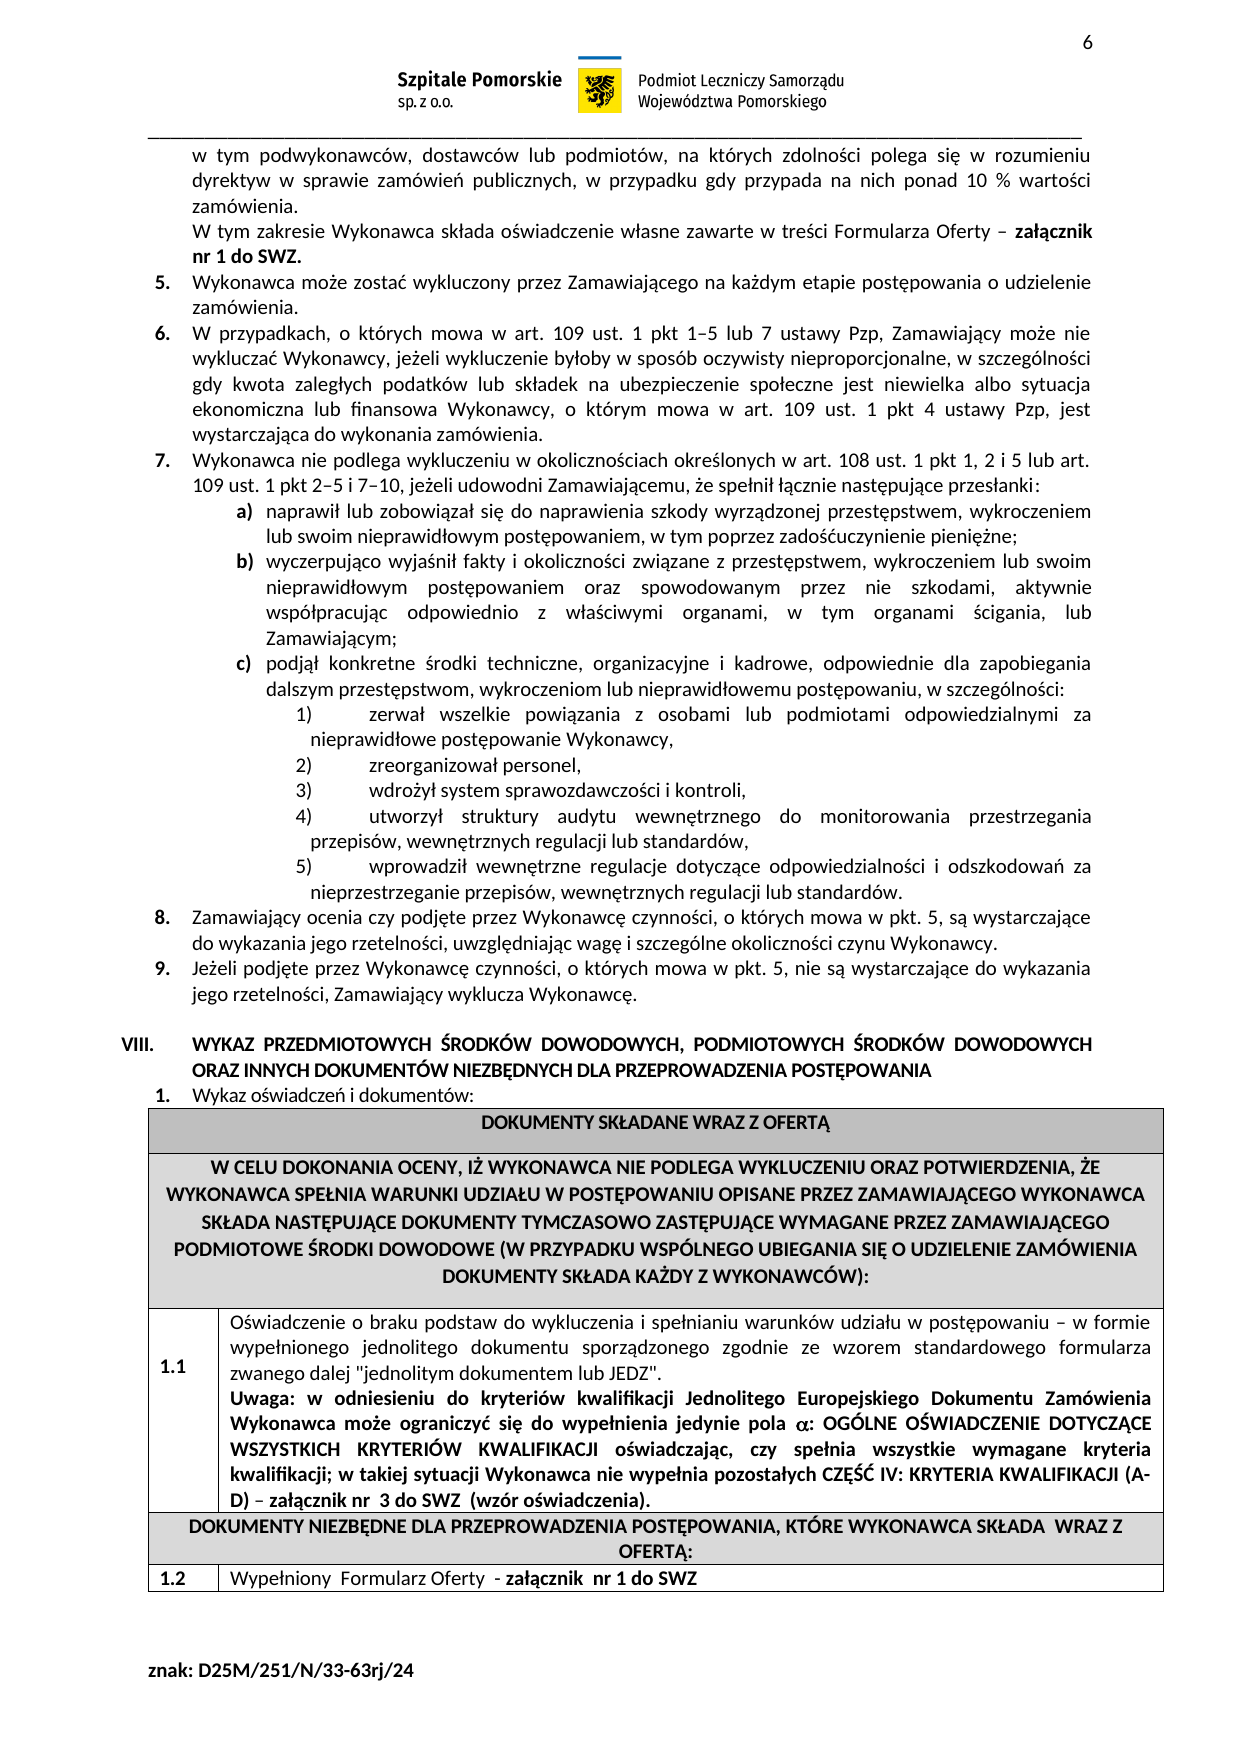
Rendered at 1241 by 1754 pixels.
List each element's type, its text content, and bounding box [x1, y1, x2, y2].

table_header DOKUMENTY SKŁADANE WRAZ Z OFERTĄ [149, 1109, 1163, 1153]
table_cell Wypełniony Formularz Oferty - załącznik nr 1 do SWZ [219, 1565, 1163, 1591]
list wprowadził wewnętrzne regulacje dotyczące odpowiedzialności i odszkodowań za nieprzestrzeganie przepisów, wewnętrznych regulacji lub standardów. [295, 854, 1093, 904]
list Zamawiający ocenia czy podjęte przez Wykonawcę czynności, o których mowa w pkt. 5, są wystarczające do wykazania jego rzetelności, uwzględniając wagę i szczególne okoliczności czynu Wykonawcy. [154, 904, 1093, 955]
picture [396, 55, 844, 114]
list Wykaz oświadczeń i dokumentów: [154, 1082, 1093, 1108]
list podjął konkretne środki techniczne, organizacyjne i kadrowe, odpowiednie dla zapobiegania dalszym przestępstwom, wykroczeniom lub nieprawidłowemu postępowaniu, w szczególności: [236, 650, 1093, 701]
list zerwał wszelkie powiązania z osobami lub podmiotami odpowiedzialnymi za nieprawidłowe postępowanie Wykonawcy, [295, 701, 1093, 752]
list WYKAZ PRZEDMIOTOWYCH ŚRODKÓW DOWODOWYCH, PODMIOTOWYCH ŚRODKÓW DOWODOWYCH ORAZ INNYCH DOKUMENTÓW NIEZBĘDNYCH DLA PRZEPROWADZENIA POSTĘPOWANIA [154, 1032, 1093, 1082]
list zreorganizował personel, [295, 752, 1093, 777]
list wyczerpująco wyjaśnił fakty i okoliczności związane z przestępstwem, wykroczeniem lub swoim nieprawidłowym postępowaniem oraz spowodowanym przez nie szkodami, aktywnie współpracując odpowiednio z właściwymi organami, w tym organami ścigania, lub Zamawiającym; [236, 549, 1093, 650]
table_cell [149, 1565, 218, 1591]
table_cell DOKUMENTY NIEZBĘDNE DLA PRZEPROWADZENIA POSTĘPOWANIA, KTÓRE WYKONAWCA SKŁADA WRAZ Z OFERTĄ: [149, 1513, 1163, 1564]
list utworzył struktury audytu wewnętrznego do monitorowania przestrzegania przepisów, wewnętrznych regulacji lub standardów, [295, 803, 1093, 854]
text w tym podwykonawców, dostawców lub podmiotów, na których zdolności polega się w rozumieniu dyrektyw w sprawie zamówień publicznych, w przypadku gdy przypada na nich ponad 10 % wartości zamówienia. [192, 142, 1093, 218]
text W tym zakresie Wykonawca składa oświadczenie własne zawarte w treści Formularza Oferty – załącznik nr 1 do SWZ. [192, 218, 1093, 269]
list wdrożył system sprawozdawczości i kontroli, [295, 777, 1093, 803]
list Wykonawca może zostać wykluczony przez Zamawiającego na każdym etapie postępowania o udzielenie zamówienia. [154, 269, 1093, 320]
table_cell [149, 1309, 218, 1512]
table_cell W CELU DOKONANIA OCENY, IŻ WYKONAWCA NIE PODLEGA WYKLUCZENIU ORAZ POTWIERDZENIA, ŻE WYKONAWCA SPEŁNIA WARUNKI UDZIAŁU W POSTĘPOWANIU OPISANE PRZEZ ZAMAWIAJĄCEGO WYKONAWCA SKŁADA NASTĘPUJĄCE DOKUMENTY TYMCZASOWO ZASTĘPUJĄCE WYMAGANE PRZEZ ZAMAWIAJĄCEGO PODMIOTOWE ŚRODKI DOWODOWE (W PRZYPADKU WSPÓLNEGO UBIEGANIA SIĘ O UDZIELENIE ZAMÓWIENIA DOKUMENTY SKŁADA KAŻDY Z WYKONAWCÓW): [149, 1154, 1163, 1308]
table_cell Oświadczenie o braku podstaw do wykluczenia i spełnianiu warunków udziału w postępowaniu – w formie wypełnionego jednolitego dokumentu sporządzonego zgodnie ze wzorem standardowego formularza zwanego dalej "jednolitym dokumentem lub JEDZ". Uwaga: w odniesieniu do kryteriów kwalifikacji Jednolitego Europejskiego Dokumentu Zamówienia Wykonawca może ograniczyć się do wypełnienia jedynie pola : OGÓLNE OŚWIADCZENIE DOTYCZĄCE WSZYSTKICH KRYTERIÓW KWALIFIKACJI oświadczając, czy spełnia wszystkie wymagane kryteria kwalifikacji; w takiej sytuacji Wykonawca nie wypełnia pozostałych CZĘŚĆ IV: KRYTERIA KWALIFIKACJI (A-D) – załącznik nr 3 do SWZ (wzór oświadczenia). [219, 1309, 1163, 1512]
list Wykonawca nie podlega wykluczeniu w okolicznościach określonych w art. 108 ust. 1 pkt 1, 2 i 5 lub art. 109 ust. 1 pkt 2‒5 i 7‒10, jeżeli udowodni Zamawiającemu, że spełnił łącznie następujące przesłanki: [154, 447, 1093, 498]
list naprawił lub zobowiązał się do naprawienia szkody wyrządzonej przestępstwem, wykroczeniem lub swoim nieprawidłowym postępowaniem, w tym poprzez zadośćuczynienie pieniężne; [236, 498, 1093, 549]
list W przypadkach, o których mowa w art. 109 ust. 1 pkt 1–5 lub 7 ustawy Pzp, Zamawiający może nie wykluczać Wykonawcy, jeżeli wykluczenie byłoby w sposób oczywisty nieproporcjonalne, w szczególności gdy kwota zaległych podatków lub składek na ubezpieczenie społeczne jest niewielka albo sytuacja ekonomiczna lub finansowa Wykonawcy, o którym mowa w art. 109 ust. 1 pkt 4 ustawy Pzp, jest wystarczająca do wykonania zamówienia. [154, 320, 1093, 447]
list Jeżeli podjęte przez Wykonawcę czynności, o których mowa w pkt. 5, nie są wystarczające do wykazania jego rzetelności, Zamawiający wyklucza Wykonawcę. [154, 955, 1093, 1006]
